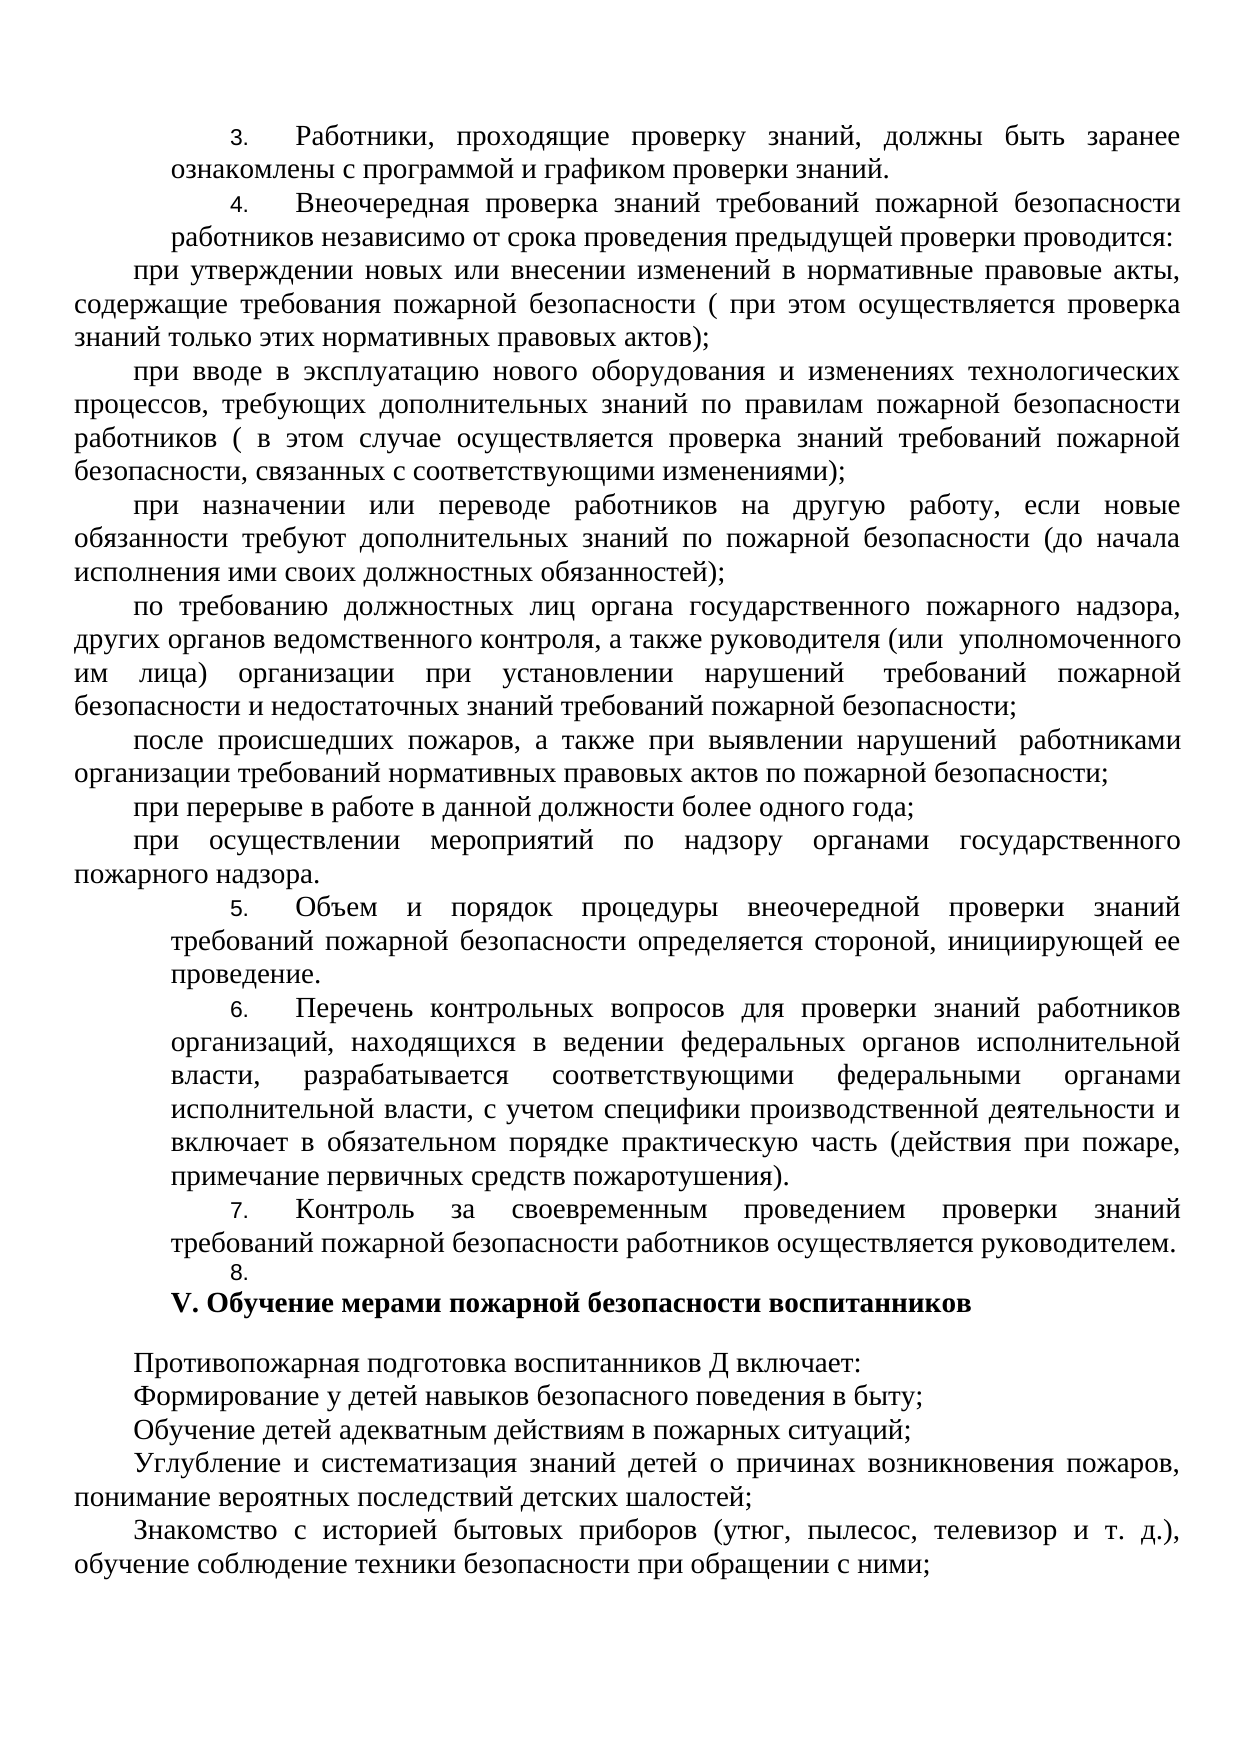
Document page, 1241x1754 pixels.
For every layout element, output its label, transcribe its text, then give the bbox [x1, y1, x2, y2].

list Объем и порядок процедуры внеочередной проверки знаний требований пожарной безопасности определяется стороной, инициирующей ее проведение. [171, 889, 1181, 990]
text V. Обучение мерами пожарной безопасности воспитанников [171, 1285, 1181, 1318]
text Обучение детей адекватным действиям в пожарных ситуаций; [74, 1412, 1181, 1445]
text Формирование у детей навыков безопасного поведения в быту; [74, 1378, 1181, 1412]
text при перерыве в работе в данной должности более одного года; [74, 789, 1181, 822]
list Перечень контрольных вопросов для проверки знаний работников организаций, находящихся в ведении федеральных органов исполнительной власти, разрабатывается соответствующими федеральными органами исполнительной власти, с учетом специфики производственной деятельности и включает в обязательном порядке практическую часть (действия при пожаре, примечание первичных средств пожаротушения). [171, 990, 1181, 1191]
text при вводе в эксплуатацию нового оборудования и изменениях технологических процессов, требующих дополнительных знаний по правилам пожарной безопасности работников ( в этом случае осуществляется проверка знаний требований пожарной безопасности, связанных с соответствующими изменениями); [74, 353, 1181, 487]
text при утверждении новых или внесении изменений в нормативные правовые акты, содержащие требования пожарной безопасности ( при этом осуществляется проверка знаний только этих нормативных правовых актов); [74, 252, 1181, 353]
text после происшедших пожаров, а также при выявлении нарушений работниками организации требований нормативных правовых актов по пожарной безопасности; [74, 722, 1181, 789]
list Внеочередная проверка знаний требований пожарной безопасности работников независимо от срока проведения предыдущей проверки проводится: [171, 185, 1181, 252]
list Контроль за своевременным проведением проверки знаний требований пожарной безопасности работников осуществляется руководителем. [171, 1191, 1181, 1258]
text Противопожарная подготовка воспитанников Д включает: [74, 1345, 1181, 1378]
text при назначении или переводе работников на другую работу, если новые обязанности требуют дополнительных знаний по пожарной безопасности (до начала исполнения ими своих должностных обязанностей); [74, 487, 1181, 588]
text Углубление и систематизация знаний детей о причинах возникновения пожаров, понимание вероятных последствий детских шалостей; [74, 1445, 1181, 1512]
text при осуществлении мероприятий по надзору органами государственного пожарного надзора. [74, 822, 1181, 889]
text Знакомство с историей бытовых приборов (утюг, пылесос, телевизор и т. д.), обучение соблюдение техники безопасности при обращении с ними; [74, 1512, 1181, 1579]
text по требованию должностных лиц органа государственного пожарного надзора, других органов ведомственного контроля, а также руководителя (или уполномоченного им лица) организации при установлении нарушений требований пожарной безопасности и недостаточных знаний требований пожарной безопасности; [74, 588, 1181, 722]
list Работники, проходящие проверку знаний, должны быть заранее ознакомлены с программой и графиком проверки знаний. [171, 118, 1181, 185]
